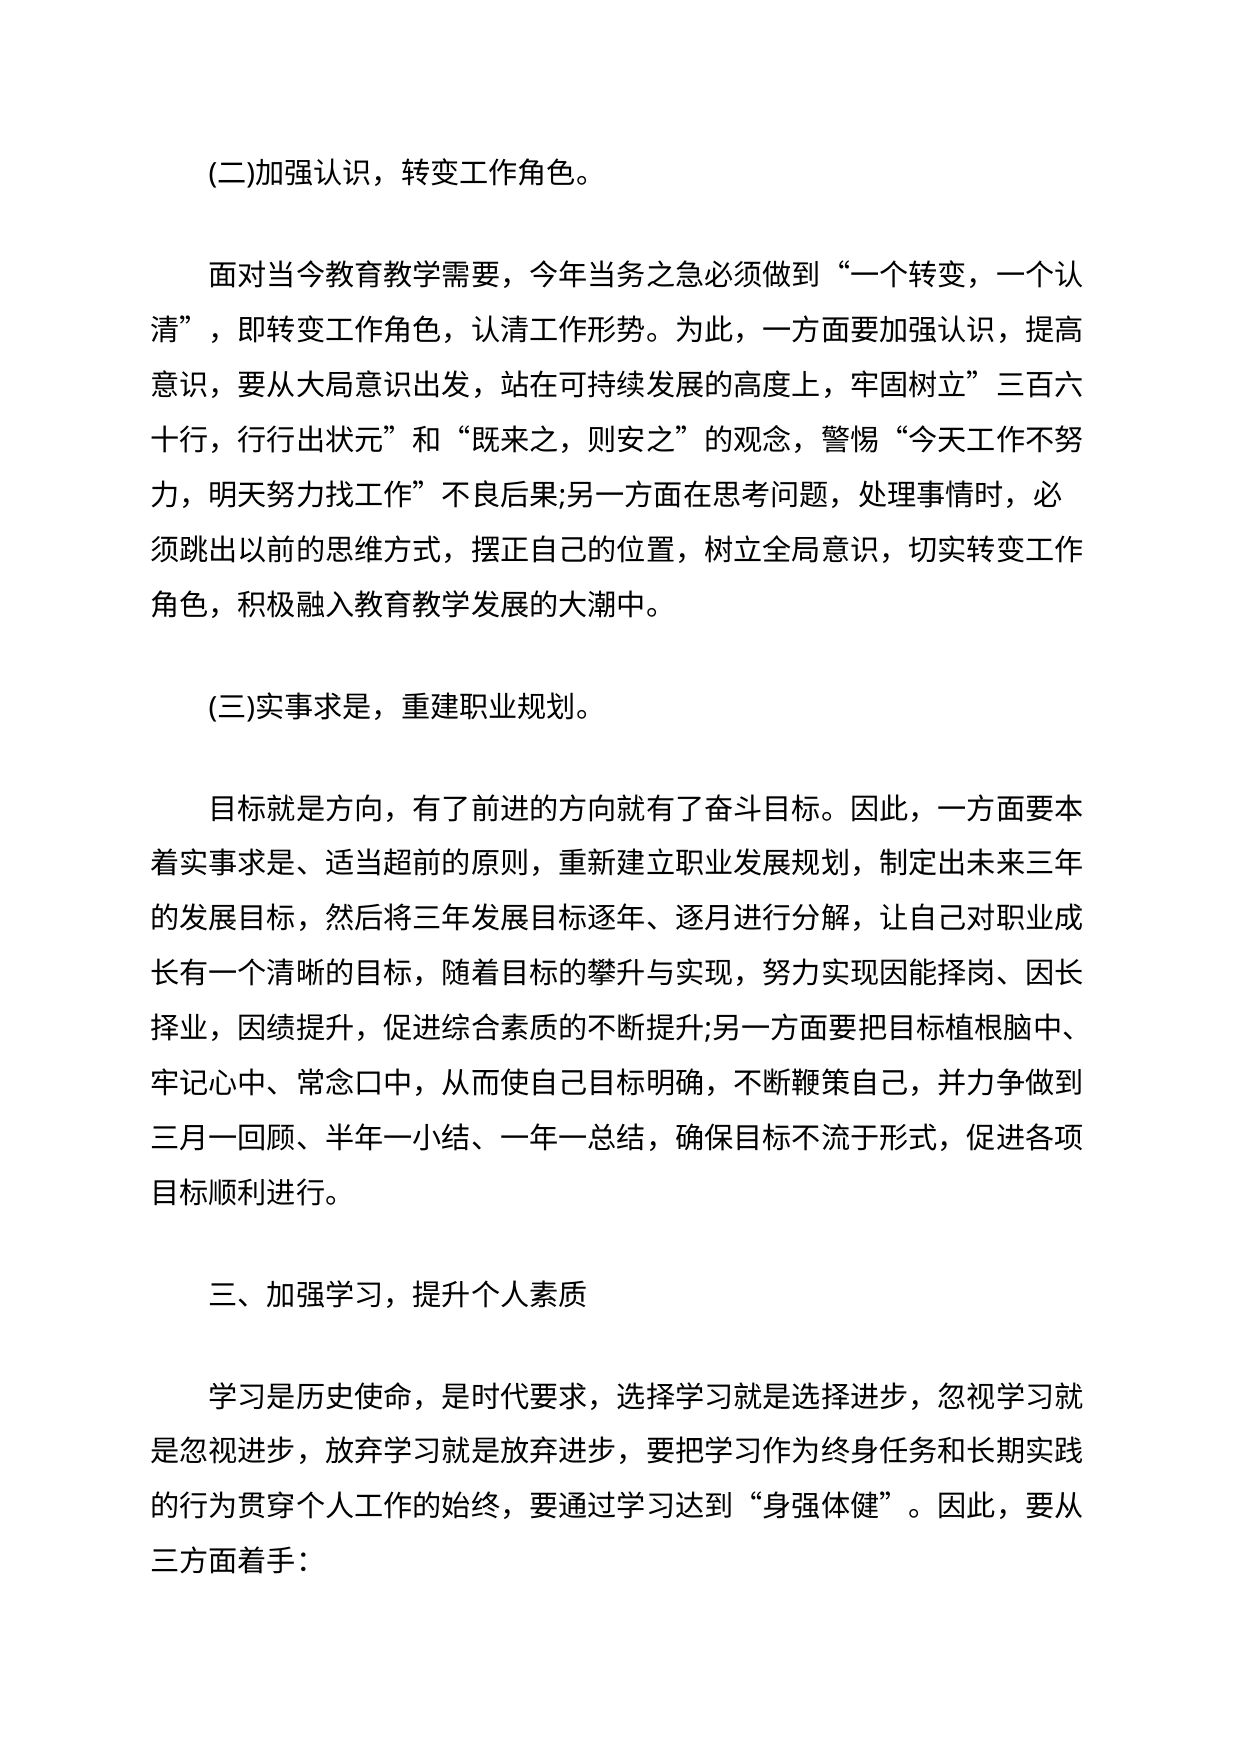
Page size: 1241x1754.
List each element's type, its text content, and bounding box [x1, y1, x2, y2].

text 面对当今教育教学需要，今年当务之急必须做到“一个转变，一个认清”，即转变工作角色，认清工作形势。为此，一方面要加强认识，提高意识，要从大局意识出发，站在可持续发展的高度上，牢固树立”三百六十行，行行出状元”和“既来之，则安之”的观念，警惕“今天工作不努力，明天努力找工作”不良后果;另一方面在思考问题，处理事情时，必须跳出以前的思维方式，摆正自己的位置，树立全局意识，切实转变工作角色，积极融入教育教学发展的大潮中。 [150, 252, 1090, 624]
text (二)加强认识，转变工作角色。 [150, 150, 1090, 192]
text 三、加强学习，提升个人素质 [150, 1271, 1090, 1314]
text 目标就是方向，有了前进的方向就有了奋斗目标。因此，一方面要本着实事求是、适当超前的原则，重新建立职业发展规划，制定出未来三年的发展目标，然后将三年发展目标逐年、逐月进行分解，让自己对职业成长有一个清晰的目标，随着目标的攀升与实现，努力实现因能择岗、因长择业，因绩提升，促进综合素质的不断提升;另一方面要把目标植根脑中、牢记心中、常念口中，从而使自己目标明确，不断鞭策自己，并力争做到三月一回顾、半年一小结、一年一总结，确保目标不流于形式，促进各项目标顺利进行。 [150, 785, 1090, 1212]
text 学习是历史使命，是时代要求，选择学习就是选择进步，忽视学习就是忽视进步，放弃学习就是放弃进步，要把学习作为终身任务和长期实践的行为贯穿个人工作的始终，要通过学习达到“身强体健”。因此，要从三方面着手： [150, 1373, 1090, 1580]
text (三)实事求是，重建职业规划。 [150, 683, 1090, 726]
